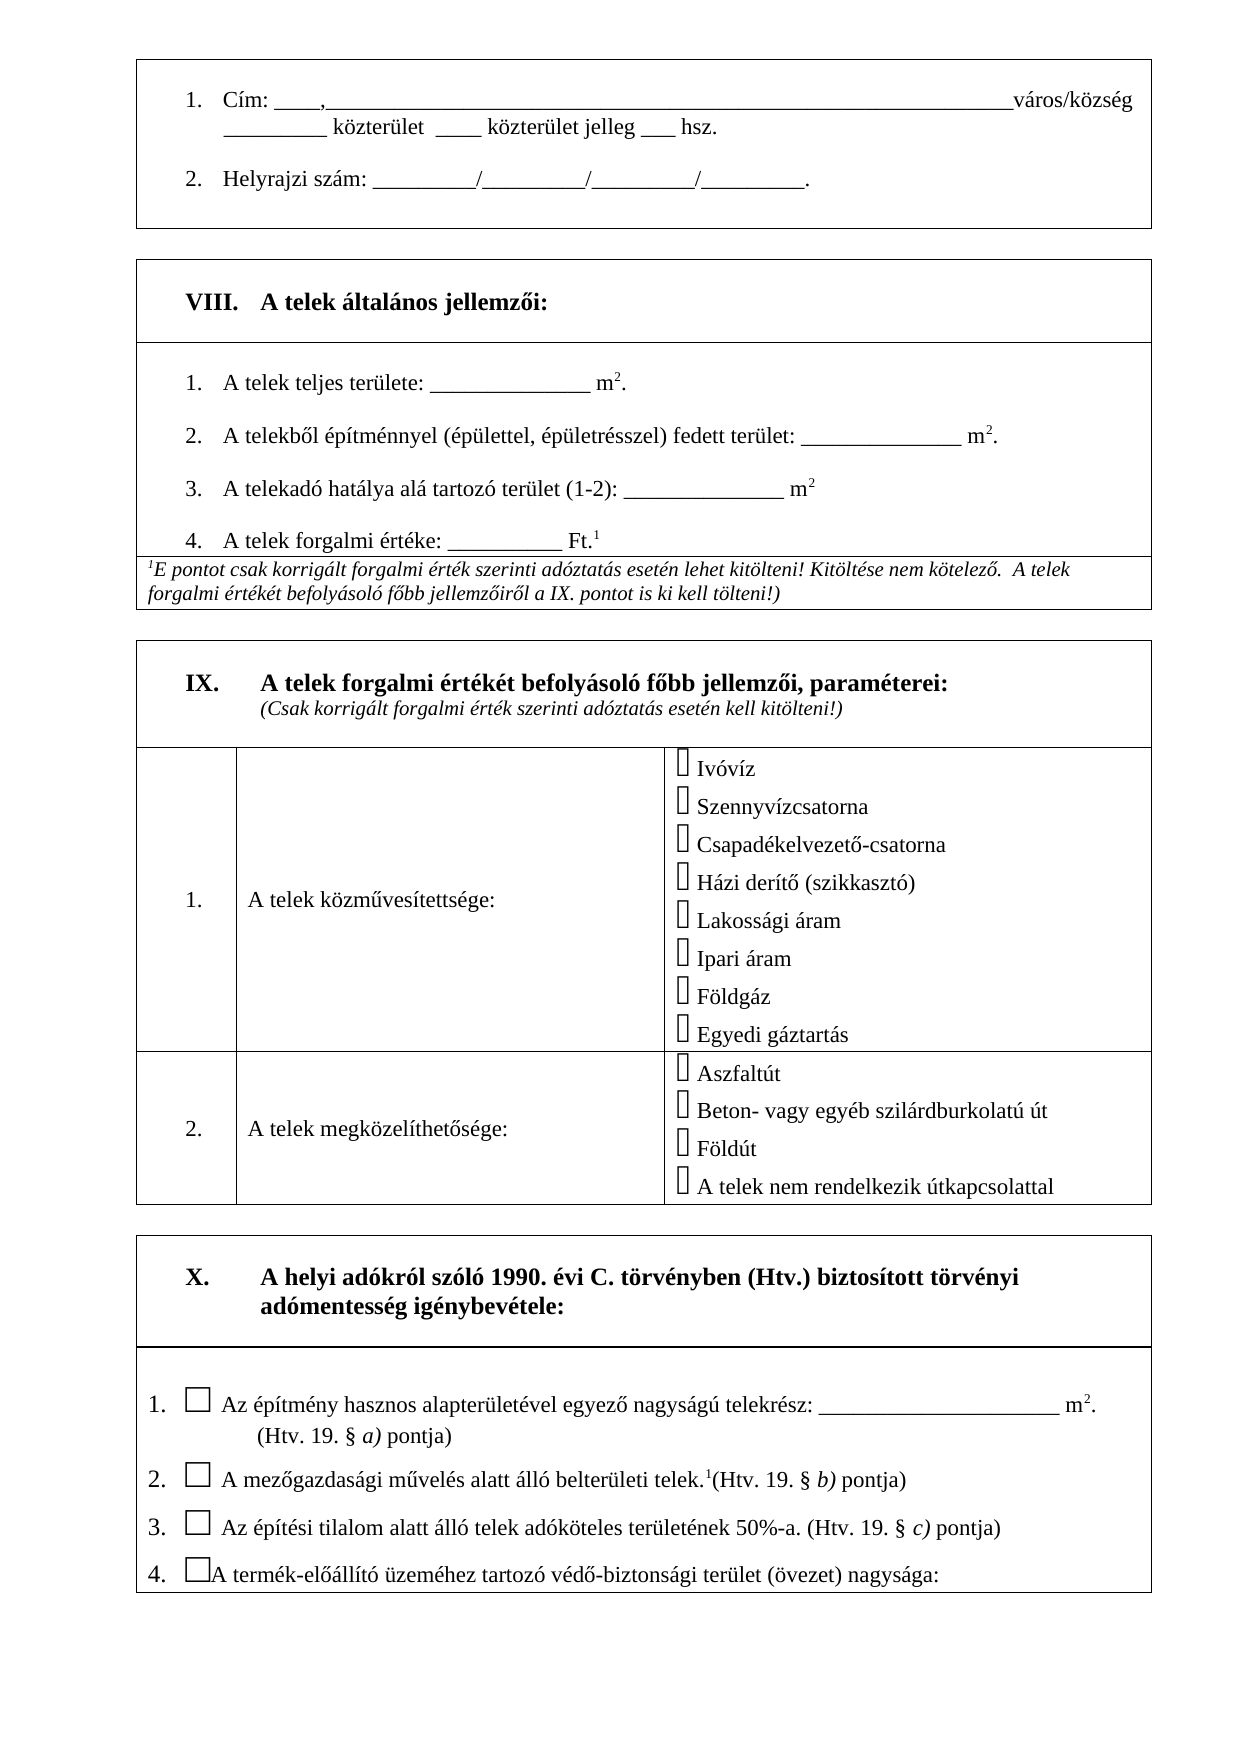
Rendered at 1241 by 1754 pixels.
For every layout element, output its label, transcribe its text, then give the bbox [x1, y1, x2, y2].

table_cell [137, 748, 236, 1051]
table_cell A telek teljes területe: ______________ m2. A telekből építménnyel (épülettel, épületrésszel) fedett terület: ______________ m2. A telekadó hatálya alá tartozó terület (1-2): ______________ m2 A telek forgalmi értéke: __________ Ft.1 [137, 343, 1151, 556]
table_cell A telek megközelíthetősége: [237, 1052, 664, 1204]
table_header A telek általános jellemzői: [137, 260, 1151, 342]
table_cell Ivóvíz Szennyvízcsatorna Csapadékelvezető-csatorna Házi derítő (szikkasztó) Lakossági áram Ipari áram Földgáz Egyedi gáztartás [665, 748, 1151, 1051]
table_cell [137, 1052, 236, 1204]
table_cell 1E pontot csak korrigált forgalmi érték szerinti adóztatás esetén lehet kitölteni! Kitöltése nem kötelező. A telek forgalmi értékét befolyásoló főbb jellemzőiről a IX. pontot is ki kell tölteni!) [137, 557, 1151, 609]
table_cell A telek közművesítettsége: [237, 748, 664, 1051]
table_cell Cím: ____,____________________________________________________________város/község _________ közterület ____ közterület jelleg ___ hsz. Helyrajzi szám: _________/_________/_________/_________. [137, 60, 1151, 228]
table_cell Aszfaltút Beton- vagy egyéb szilárdburkolatú út Földút A telek nem rendelkezik útkapcsolattal [665, 1052, 1151, 1204]
table_header A telek forgalmi értékét befolyásoló főbb jellemzői, paraméterei: (Csak korrigált forgalmi érték szerinti adóztatás esetén kell kitölteni!) [137, 641, 1151, 747]
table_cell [137, 1348, 1151, 1592]
table_header A helyi adókról szóló 1990. évi C. törvényben (Htv.) biztosított törvényi adómentesség igénybevétele: [137, 1236, 1151, 1346]
